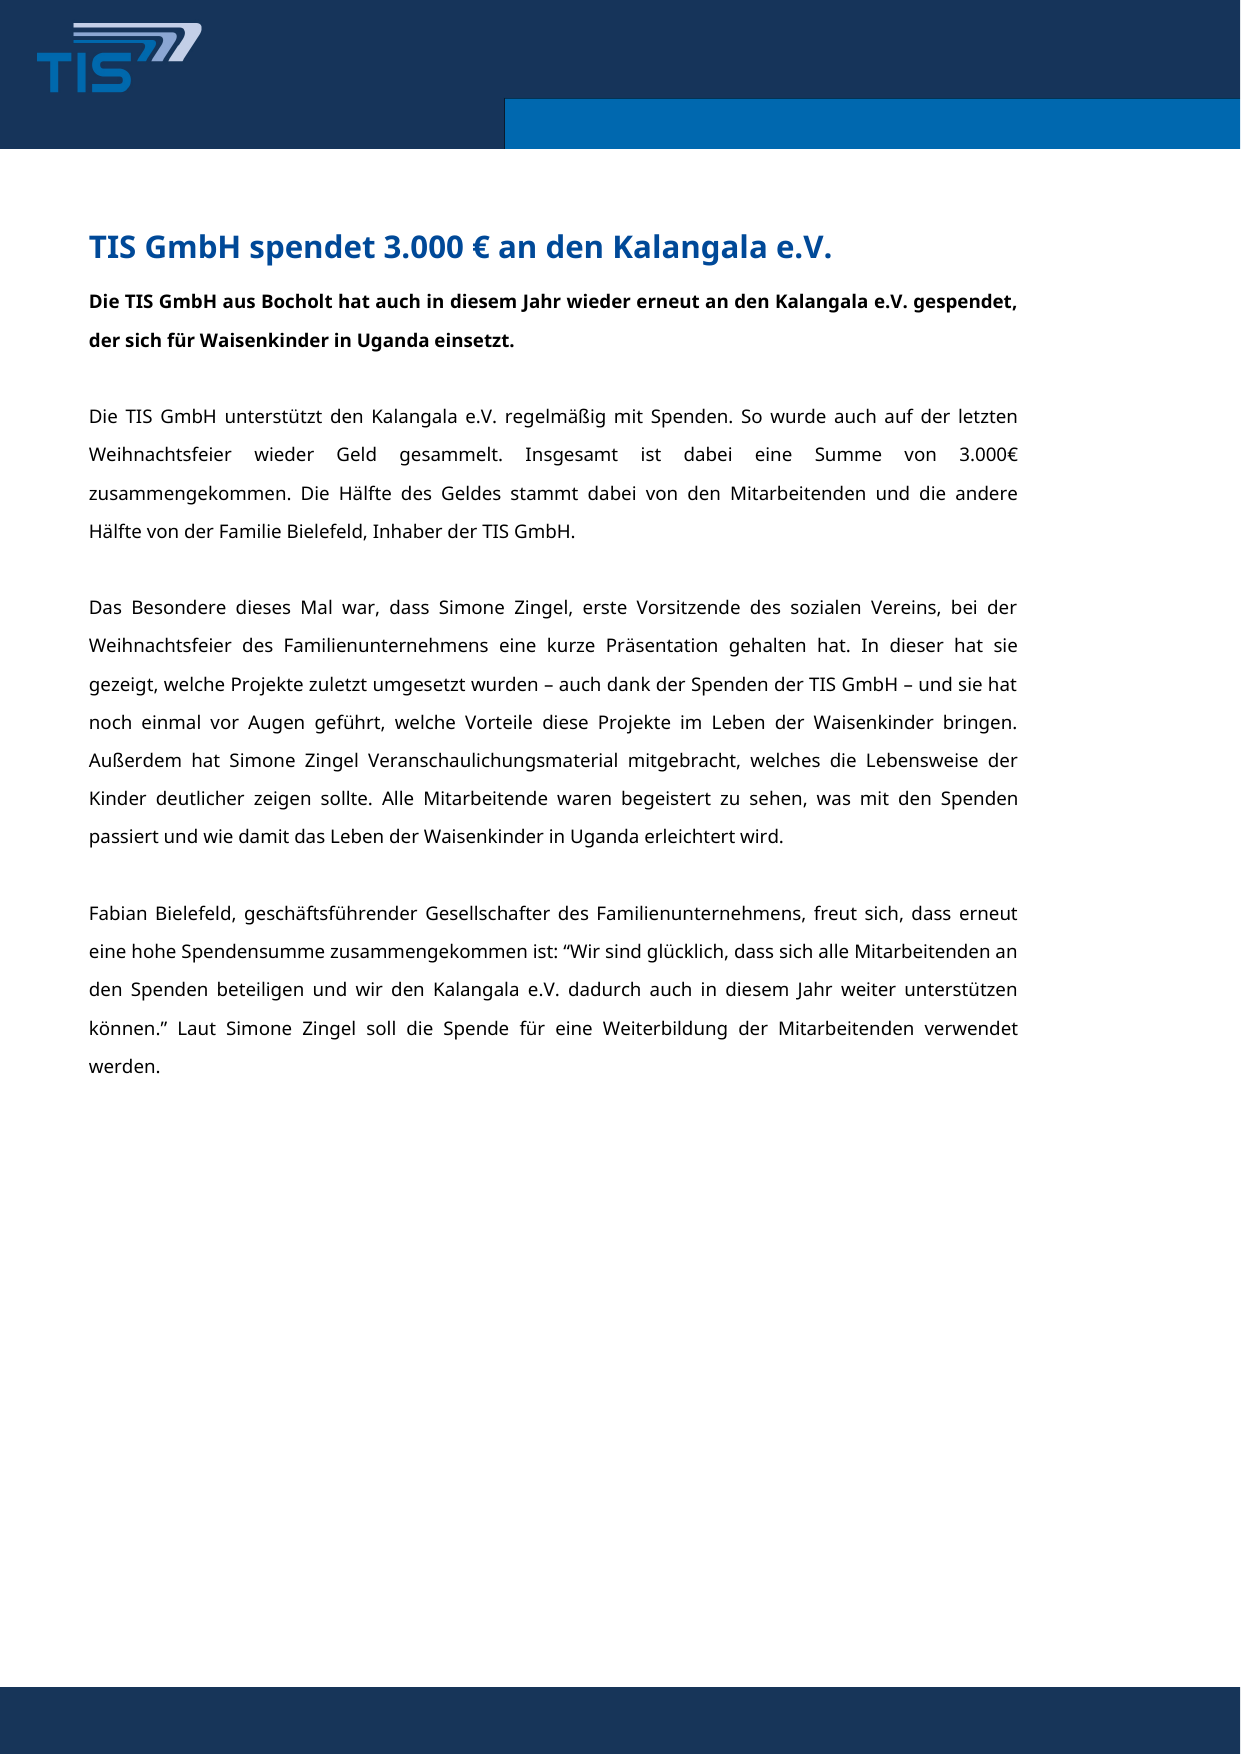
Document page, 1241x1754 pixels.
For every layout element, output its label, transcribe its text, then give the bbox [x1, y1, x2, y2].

text Fabian Bielefeld, geschäftsführender Gesellschafter des Familienunternehmens, freut sich, dass erneut eine hohe Spendensumme zusammengekommen ist: “Wir sind glücklich, dass sich alle Mitarbeitenden an den Spenden beteiligen und wir den Kalangala e.V. dadurch auch in diesem Jahr weiter unterstützen können.” Laut Simone Zingel soll die Spende für eine Weiterbildung der Mitarbeitenden verwendet werden. [89, 900, 1019, 1079]
text Das Besondere dieses Mal war, dass Simone Zingel, erste Vorsitzende des sozialen Vereins, bei der Weihnachtsfeier des Familienunternehmens eine kurze Präsentation gehalten hat. In dieser hat sie gezeigt, welche Projekte zuletzt umgesetzt wurden – auch dank der Spenden der TIS GmbH – und sie hat noch einmal vor Augen geführt, welche Vorteile diese Projekte im Leben der Waisenkinder bringen. Außerdem hat Simone Zingel Veranschaulichungsmaterial mitgebracht, welches die Lebensweise der Kinder deutlicher zeigen sollte. Alle Mitarbeitende waren begeistert zu sehen, was mit den Spenden passiert und wie damit das Leben der Waisenkinder in Uganda erleichtert wird. [89, 594, 1019, 849]
text Die TIS GmbH aus Bocholt hat auch in diesem Jahr wieder erneut an den Kalangala e.V. gespendet, der sich für Waisenkinder in Uganda einsetzt. [89, 289, 1019, 352]
picture [0, 1687, 1241, 1754]
text Die TIS GmbH unterstützt den Kalangala e.V. regelmäßig mit Spenden. So wurde auch auf der letzten Weihnachtsfeier wieder Geld gesammelt. Insgesamt ist dabei eine Summe von 3.000€ zusammengekommen. Die Hälfte des Geldes stammt dabei von den Mitarbeitenden und die andere Hälfte von der Familie Bielefeld, Inhaber der TIS GmbH. [89, 403, 1019, 543]
picture [0, 0, 1241, 149]
text TIS GmbH spendet 3.000 € an den Kalangala e.V. [89, 225, 1019, 267]
